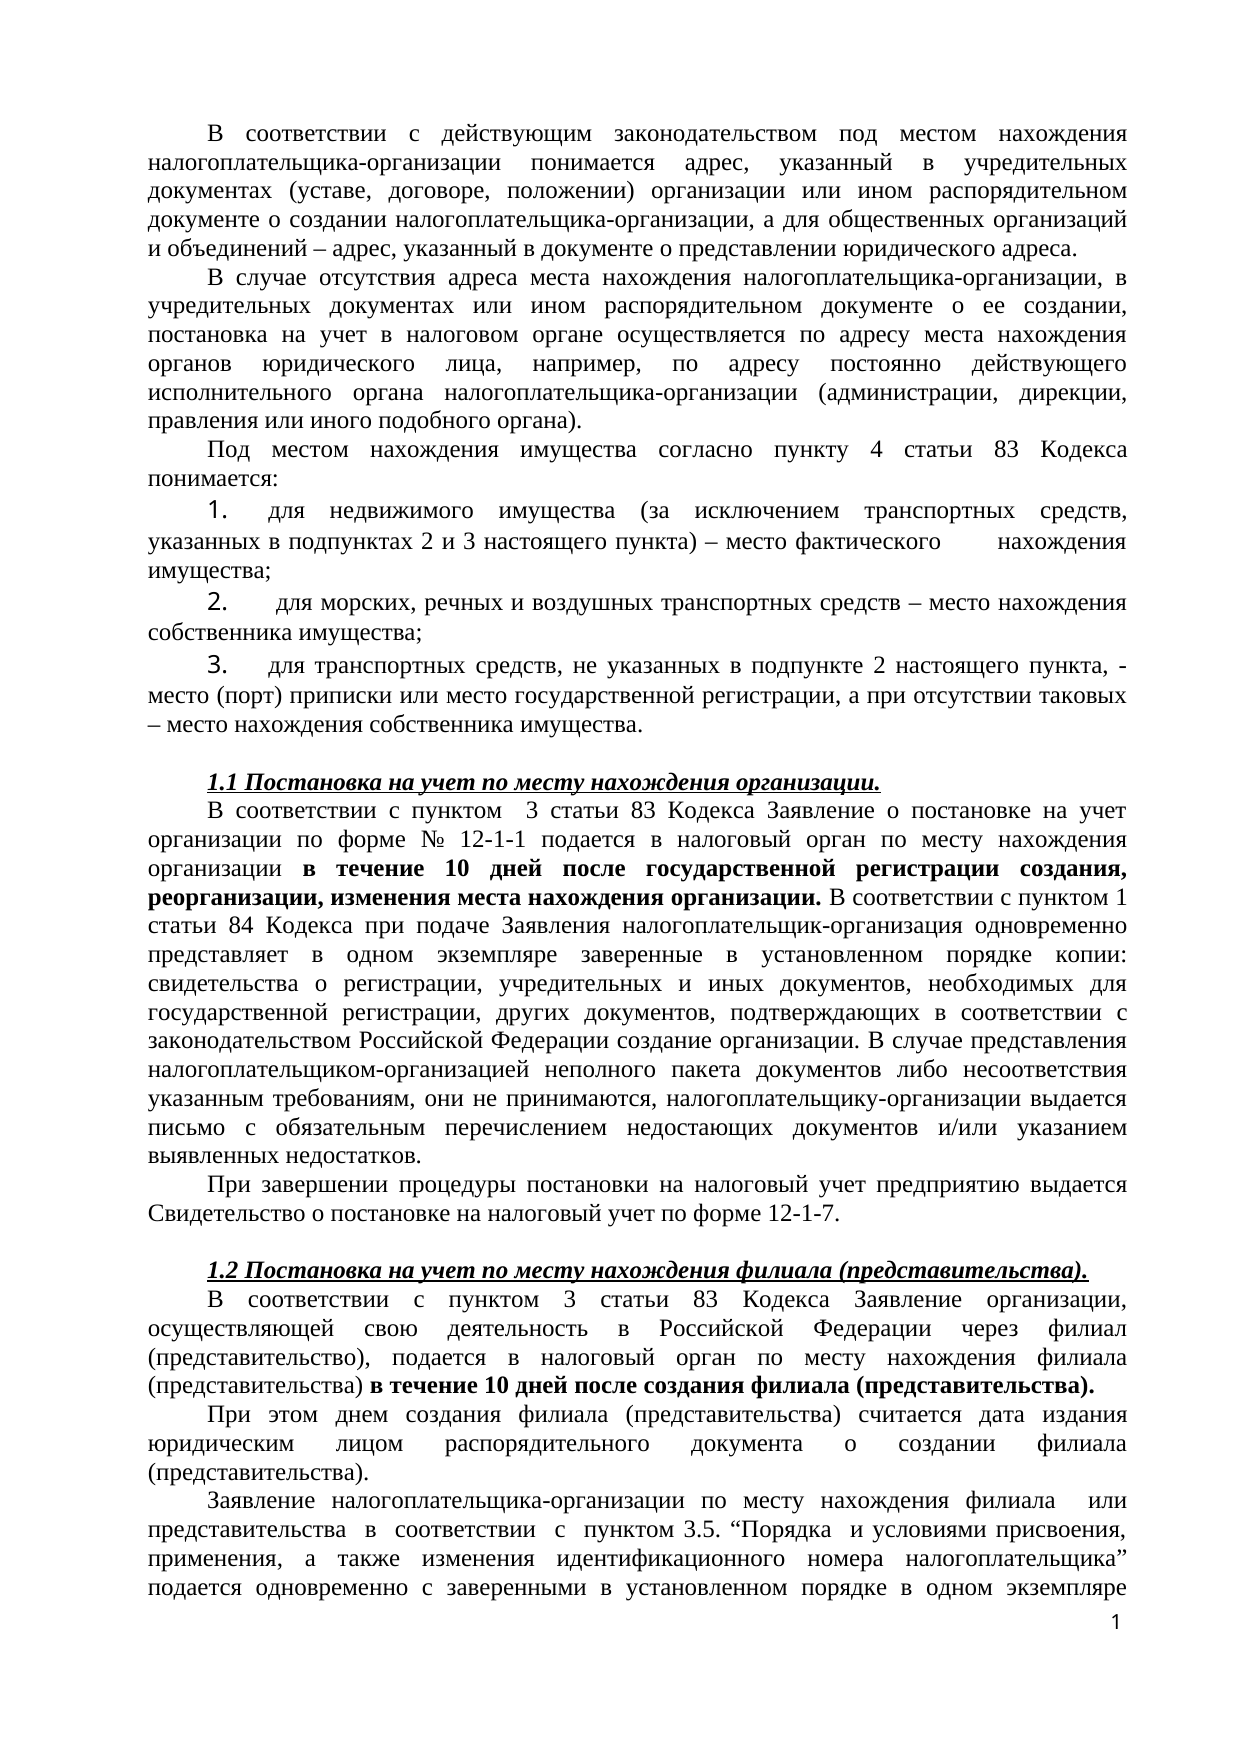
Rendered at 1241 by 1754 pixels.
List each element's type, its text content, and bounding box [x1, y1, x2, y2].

text В случае отсутствия адреса места нахождения налогоплательщика-организации, в учредительных документах или ином распорядительном документе о ее создании, постановка на учет в налоговом органе осуществляется по адресу места нахождения органов юридического лица, например, по адресу постоянно действующего исполнительного органа налогоплательщика-организации (администрации, дирекции, правления или иного подобного органа). [148, 262, 1128, 434]
list для недвижимого имущества (за исключением транспортных средств, указанных в подпунктах 2 и 3 настоящего пункта) – место фактического нахождения имущества; [148, 492, 1128, 583]
list для морских, речных и воздушных транспортных средств – место нахождения собственника имущества; [148, 583, 1128, 646]
text В соответствии с пунктом 3 статьи 83 Кодекса Заявление о постановке на учет организации по форме № 12-1-1 подается в налоговый орган по месту нахождения организации в течение 10 дней после государственной регистрации создания, реорганизации, изменения места нахождения организации. В соответствии с пунктом 1 статьи 84 Кодекса при подаче Заявления налогоплательщик-организация одновременно представляет в одном экземпляре заверенные в установленном порядке копии: свидетельства о регистрации, учредительных и иных документов, необходимых для государственной регистрации, других документов, подтверждающих в соответствии с законодательством Российской Федерации создание организации. В случае представления налогоплательщиком-организацией неполного пакета документов либо несоответствия указанным требованиям, они не принимаются, налогоплательщику-организации выдается письмо с обязательным перечислением недостающих документов и/или указанием выявленных недостатков. [148, 795, 1128, 1169]
text При завершении процедуры постановки на налоговый учет предприятию выдается Свидетельство о постановке на налоговый учет по форме 12-1-7. [148, 1169, 1128, 1227]
text 1.1 Постановка на учет по месту нахождения организации. [148, 767, 1128, 795]
text В соответствии с действующим законодательством под местом нахождения налогоплательщика-организации понимается адрес, указанный в учредительных документах (уставе, договоре, положении) организации или ином распорядительном документе о создании налогоплательщика-организации, а для общественных организаций и объединений – адрес, указанный в документе о представлении юридического адреса. [148, 118, 1128, 262]
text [148, 1485, 1128, 1600]
text Под местом нахождения имущества согласно пункту 4 статьи 83 Кодекса понимается: [148, 434, 1128, 492]
text При этом днем создания филиала (представительства) считается дата издания юридическим лицом распорядительного документа о создании филиала (представительства). [148, 1399, 1128, 1485]
text 1.2 Постановка на учет по месту нахождения филиала (представительства). [148, 1255, 1128, 1284]
text В соответствии с пунктом 3 статьи 83 Кодекса Заявление организации, осуществляющей свою деятельность в Российской Федерации через филиал (представительство), подается в налоговый орган по месту нахождения филиала (представительства) в течение 10 дней после создания филиала (представительства). [148, 1284, 1128, 1399]
list для транспортных средств, не указанных в подпункте 2 настоящего пункта, - место (порт) приписки или место государственной регистрации, а при отсутствии таковых – место нахождения собственника имущества. [148, 646, 1128, 738]
